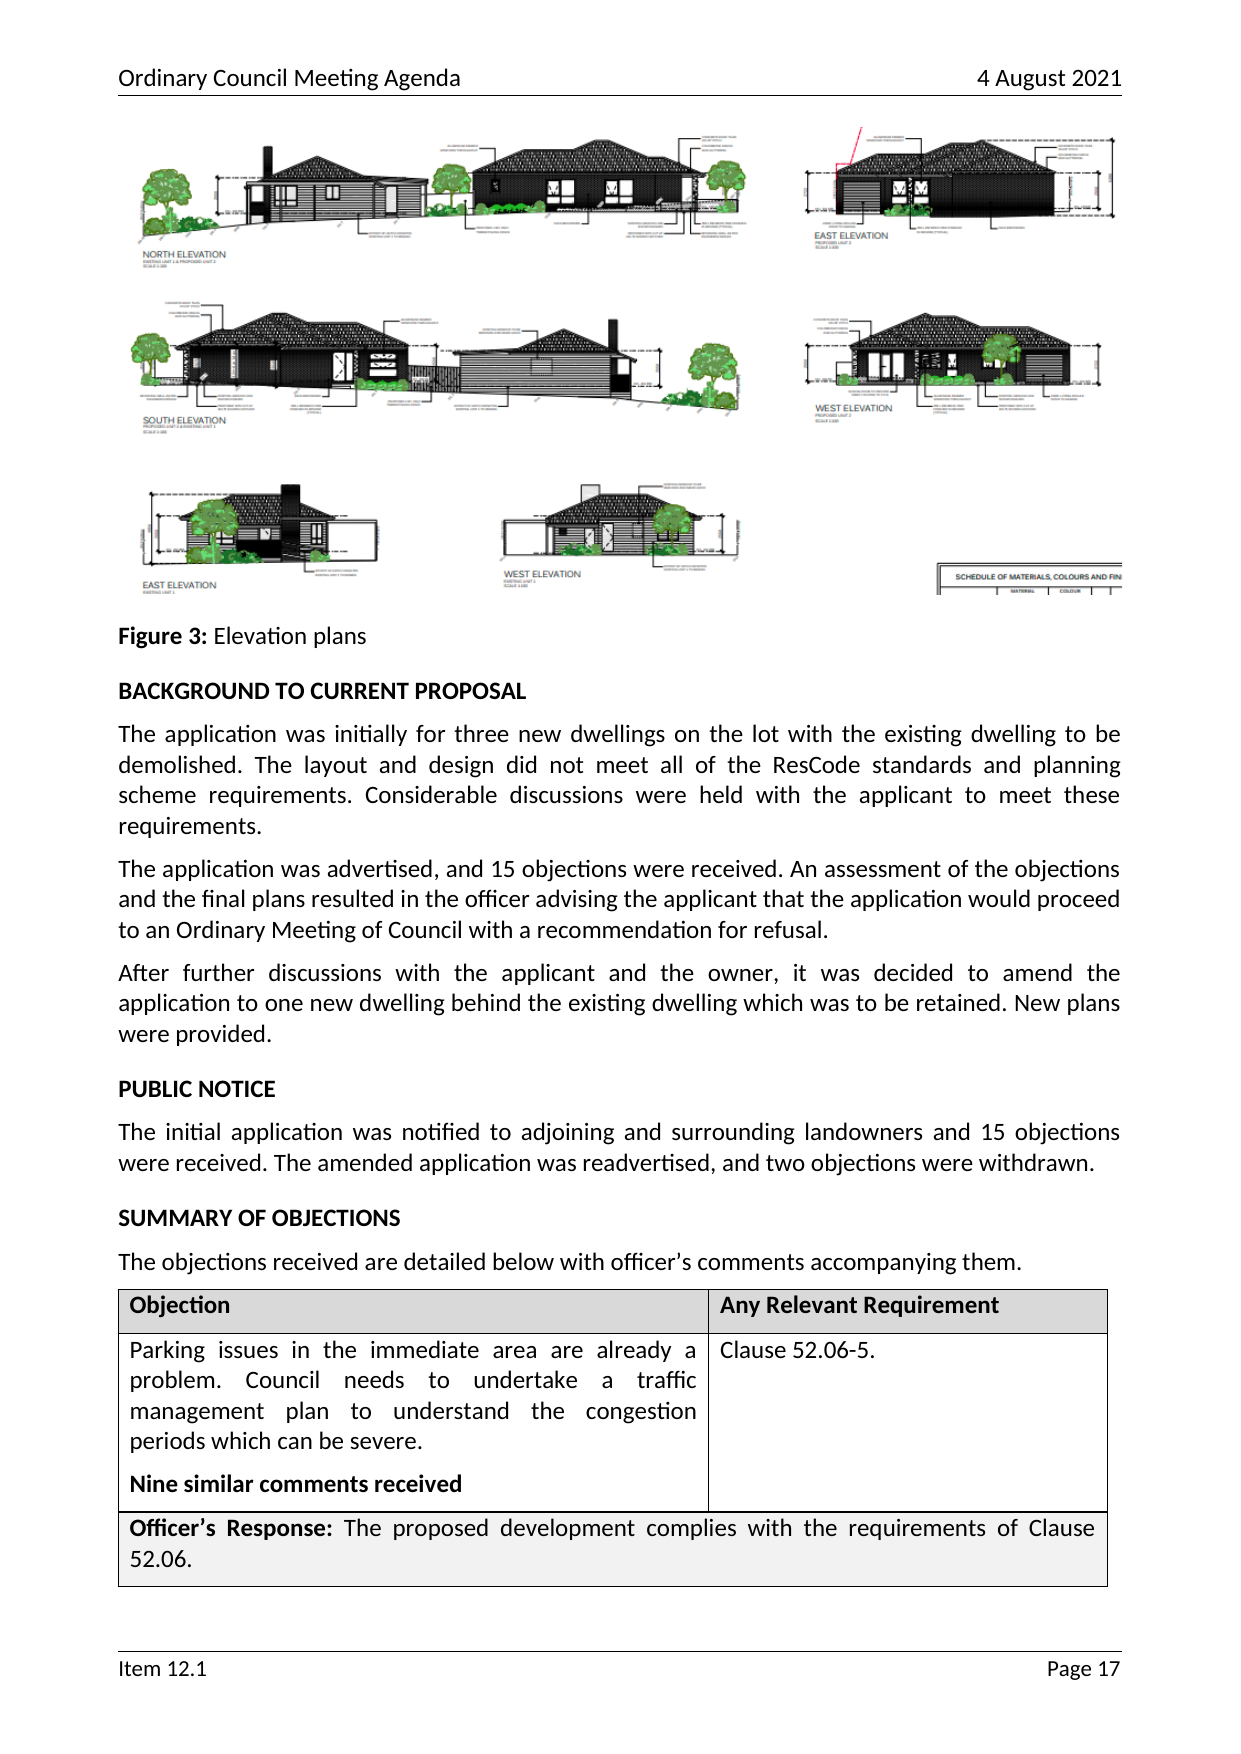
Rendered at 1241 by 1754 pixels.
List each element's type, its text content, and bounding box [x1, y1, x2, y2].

text The initial application was notified to adjoining and surrounding landowners and 15 objections were received. The amended application was readvertised, and two objections were withdrawn. [118, 1117, 1122, 1178]
picture [118, 127, 1123, 595]
text The objections received are detailed below with officer’s comments accompanying them. [118, 1246, 1122, 1276]
table_header Any Relevant Requirement [709, 1290, 1107, 1333]
table_cell Clause 52.06-5. [709, 1334, 1107, 1511]
text The application was initially for three new dwellings on the lot with the existing dwelling to be demolished. The layout and design did not meet all of the ResCode standards and planning scheme requirements. Considerable discussions were held with the applicant to meet these requirements. [118, 718, 1122, 840]
table_cell Officer’s Response: The proposed development complies with the requirements of Clause 52.06. [119, 1513, 1107, 1586]
text After further discussions with the applicant and the owner, it was decided to amend the application to one new dwelling behind the existing dwelling which was to be retained. New plans were provided. [118, 957, 1122, 1048]
table_header Objection [119, 1290, 708, 1333]
text Public Notice [118, 1073, 1122, 1104]
text Background to Current Proposal [118, 675, 1122, 706]
text The application was advertised, and 15 objections were received. An assessment of the objections and the final plans resulted in the officer advising the applicant that the application would proceed to an Ordinary Meeting of Council with a recommendation for refusal. [118, 853, 1122, 944]
text Summary of Objections [118, 1203, 1122, 1233]
table_cell Parking issues in the immediate area are already a problem. Council needs to undertake a traffic management plan to understand the congestion periods which can be severe. Nine similar comments received [119, 1334, 708, 1511]
text Figure 3: Elevation plans [118, 620, 1122, 650]
